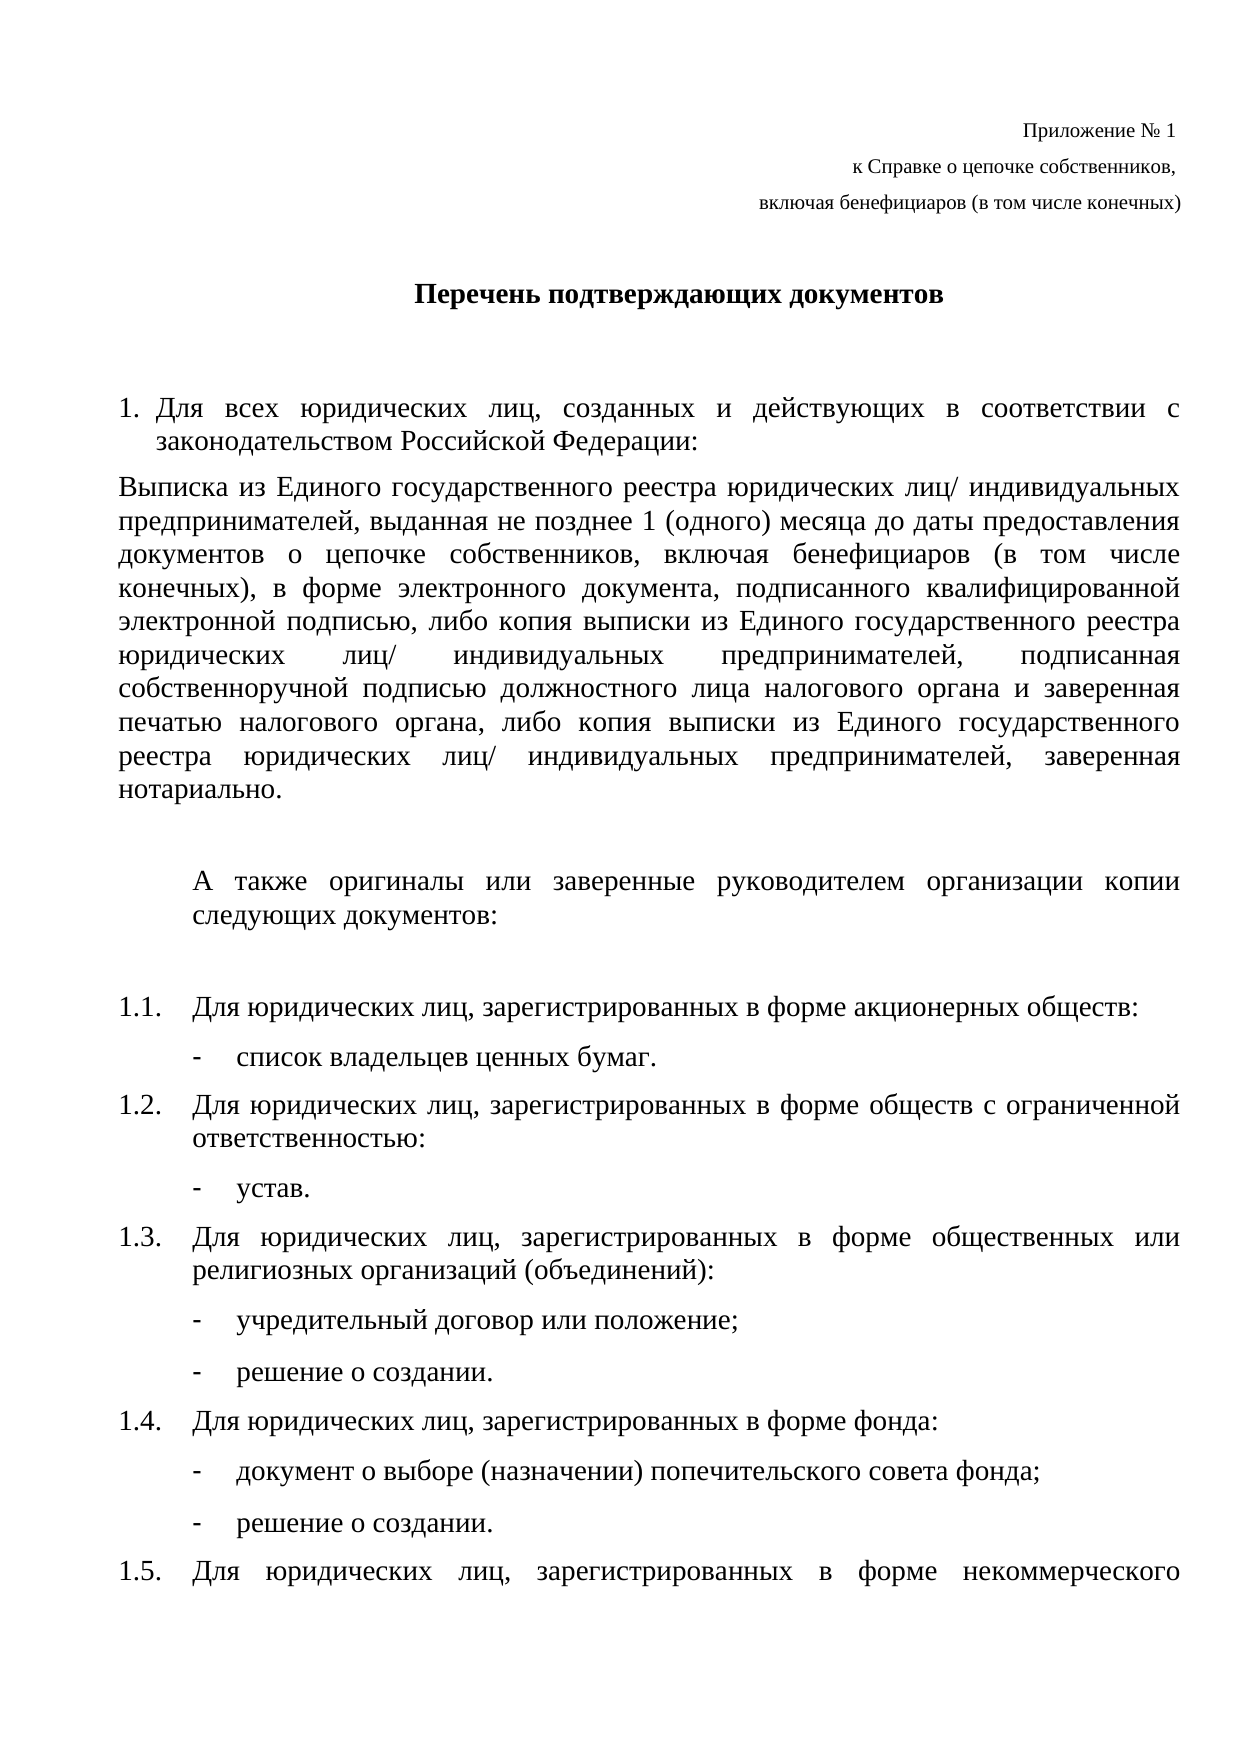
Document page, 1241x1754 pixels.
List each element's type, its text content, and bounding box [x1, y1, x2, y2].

text Перечень подтверждающих документов [118, 277, 1181, 310]
list решение о создании. [192, 1351, 1181, 1390]
text А также оригиналы или заверенные руководителем организации копии следующих документов: [192, 863, 1181, 930]
list решение о создании. [192, 1501, 1181, 1541]
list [118, 1553, 1181, 1587]
list документ о выборе (назначении) попечительского совета фонда; [192, 1449, 1181, 1488]
text Выписка из Единого государственного реестра юридических лиц/ индивидуальных предпринимателей, выданная не позднее 1 (одного) месяца до даты предоставления документов о цепочке собственников, включая бенефициаров (в том числе конечных), в форме электронного документа, подписанного квалифицированной электронной подписью, либо копия выписки из Единого государственного реестра юридических лиц/ индивидуальных предпринимателей, подписанная собственноручной подписью должностного лица налогового органа и заверенная печатью налогового органа, либо копия выписки из Единого государственного реестра юридических лиц/ индивидуальных предпринимателей, заверенная нотариально. [118, 469, 1181, 805]
list список владельцев ценных бумаг. [192, 1035, 1181, 1074]
list устав. [192, 1167, 1181, 1206]
text Приложение № 1 к Справке о цепочке собственников, включая бенефициаров (в том числе конечных) [118, 118, 1181, 214]
list Для юридических лиц, зарегистрированных в форме общественных или религиозных организаций (объединений): [118, 1219, 1181, 1286]
list Для юридических лиц, зарегистрированных в форме акционерных обществ: [118, 989, 1181, 1022]
list Для юридических лиц, зарегистрированных в форме фонда: [118, 1403, 1181, 1436]
list Для юридических лиц, зарегистрированных в форме обществ с ограниченной ответственностью: [118, 1087, 1181, 1154]
list учредительный договор или положение; [192, 1298, 1181, 1338]
list Для всех юридических лиц, созданных и действующих в соответствии с законодательством Российской Федерации: [118, 390, 1181, 457]
